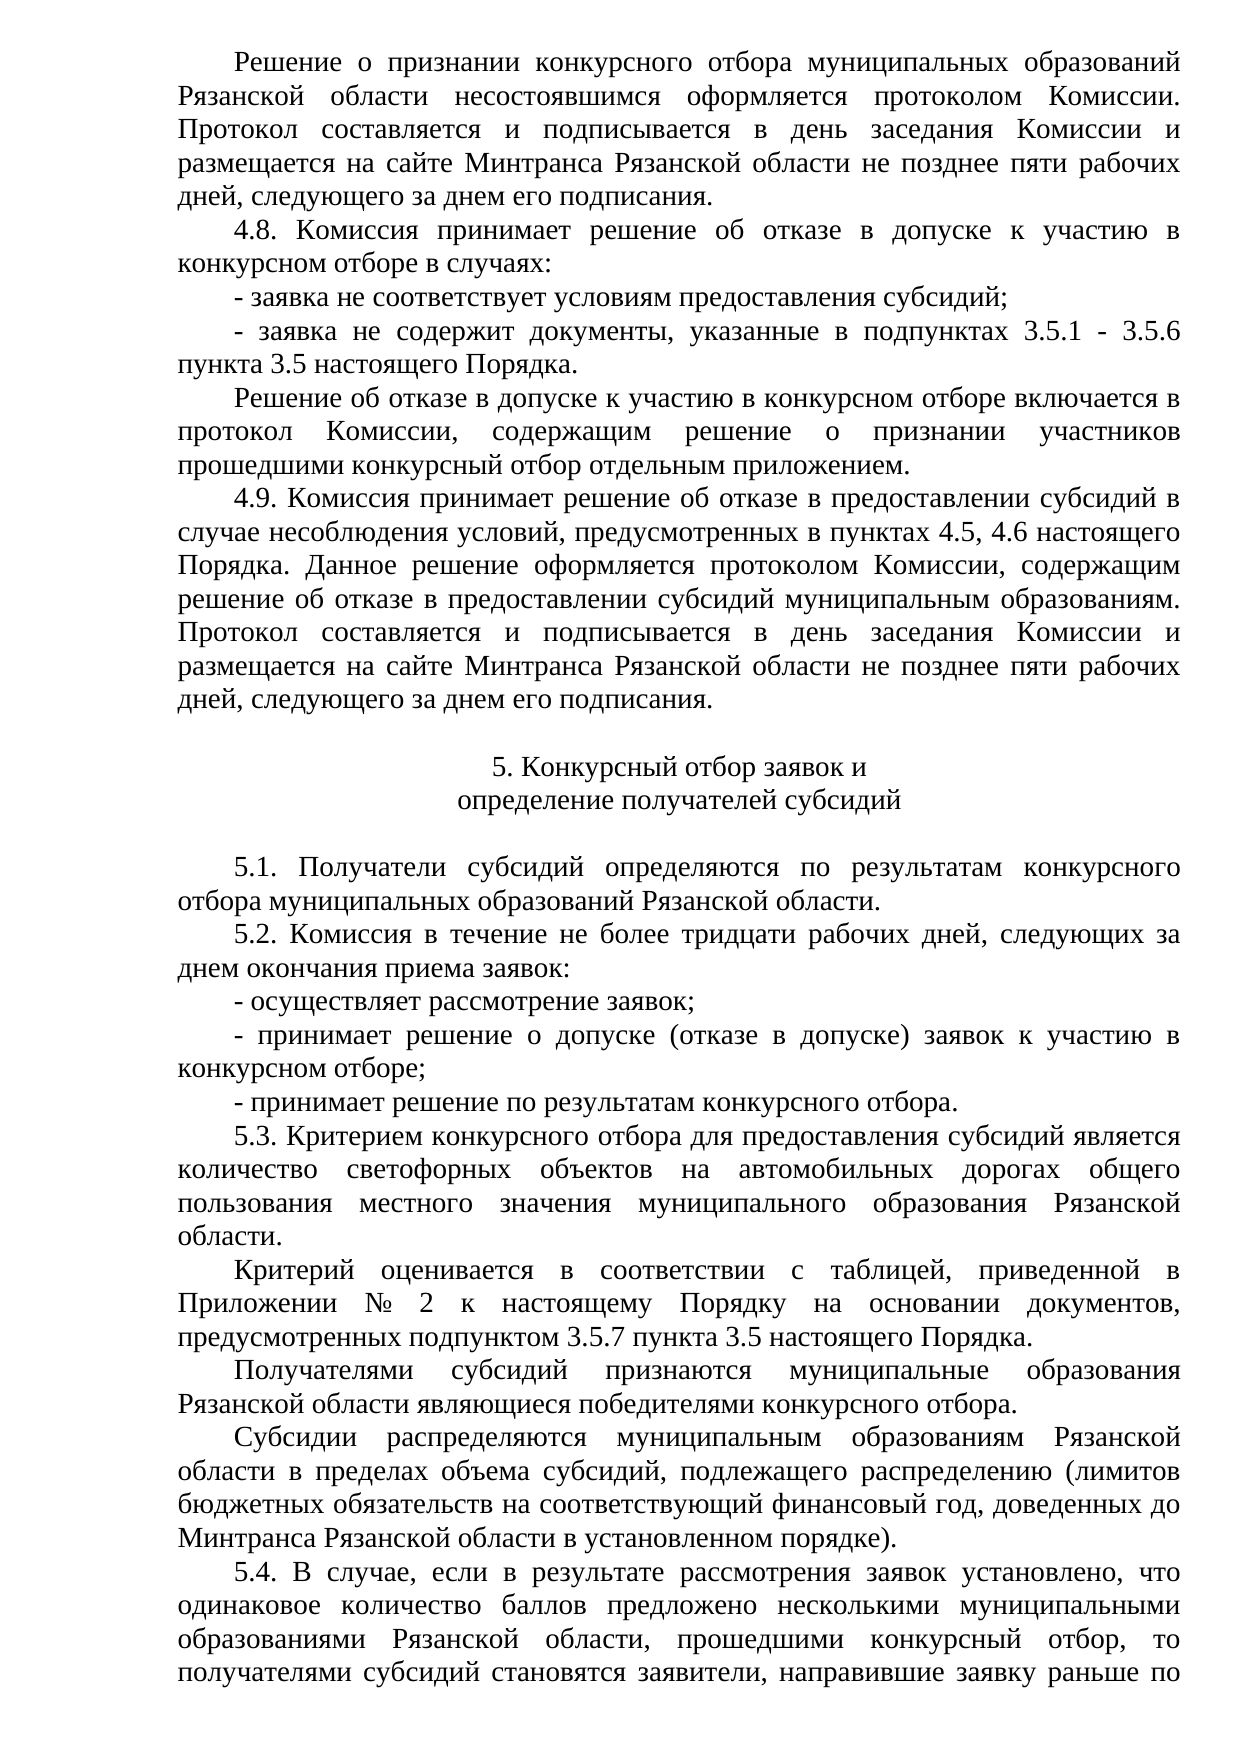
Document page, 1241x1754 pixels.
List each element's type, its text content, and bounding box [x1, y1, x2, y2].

text 5.2. Комиссия в течение не более тридцати рабочих дней, следующих за днем окончания приема заявок: [177, 916, 1181, 983]
text 4.8. Комиссия принимает решение об отказе в допуске к участию в конкурсном отборе в случаях: [177, 212, 1181, 279]
text Решение о признании конкурсного отбора муниципальных образований Рязанской области несостоявшимся оформляется протоколом Комиссии. Протокол составляется и подписывается в день заседания Комиссии и размещается на сайте Минтранса Рязанской области не позднее пяти рабочих дней, следующего за днем его подписания. [177, 44, 1181, 212]
text - принимает решение о допуске (отказе в допуске) заявок к участию в конкурсном отборе; [177, 1017, 1181, 1084]
text Получателями субсидий признаются муниципальные образования Рязанской области являющиеся победителями конкурсного отбора. [177, 1352, 1181, 1419]
text Решение об отказе в допуске к участию в конкурсном отборе включается в протокол Комиссии, содержащим решение о признании участников прошедшими конкурсный отбор отдельным приложением. [177, 380, 1181, 480]
text - принимает решение по результатам конкурсного отбора. [177, 1084, 1181, 1118]
text Критерий оценивается в соответствии с таблицей, приведенной в Приложении № 2 к настоящему Порядку на основании документов, предусмотренных подпунктом 3.5.7 пункта 3.5 настоящего Порядка. [177, 1252, 1181, 1352]
text - заявка не содержит документы, указанные в подпунктах 3.5.1 - 3.5.6 пункта 3.5 настоящего Порядка. [177, 313, 1181, 380]
text - осуществляет рассмотрение заявок; [177, 983, 1181, 1017]
text 5.3. Критерием конкурсного отбора для предоставления субсидий является количество светофорных объектов на автомобильных дорогах общего пользования местного значения муниципального образования Рязанской области. [177, 1118, 1181, 1252]
text 5.1. Получатели субсидий определяются по результатам конкурсного отбора муниципальных образований Рязанской области. [177, 849, 1181, 916]
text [177, 1554, 1181, 1688]
text - заявка не соответствует условиям предоставления субсидий; [177, 279, 1181, 313]
text 4.9. Комиссия принимает решение об отказе в предоставлении субсидий в случае несоблюдения условий, предусмотренных в пунктах 4.5, 4.6 настоящего Порядка. Данное решение оформляется протоколом Комиссии, содержащим решение об отказе в предоставлении субсидий муниципальным образованиям. Протокол составляется и подписывается в день заседания Комиссии и размещается на сайте Минтранса Рязанской области не позднее пяти рабочих дней, следующего за днем его подписания. [177, 480, 1181, 715]
text Субсидии распределяются муниципальным образованиям Рязанской области в пределах объема субсидий, подлежащего распределению (лимитов бюджетных обязательств на соответствующий финансовый год, доведенных до Минтранса Рязанской области в установленном порядке). [177, 1419, 1181, 1554]
text 5. Конкурсный отбор заявок и [177, 749, 1181, 782]
text определение получателей субсидий [177, 782, 1181, 816]
